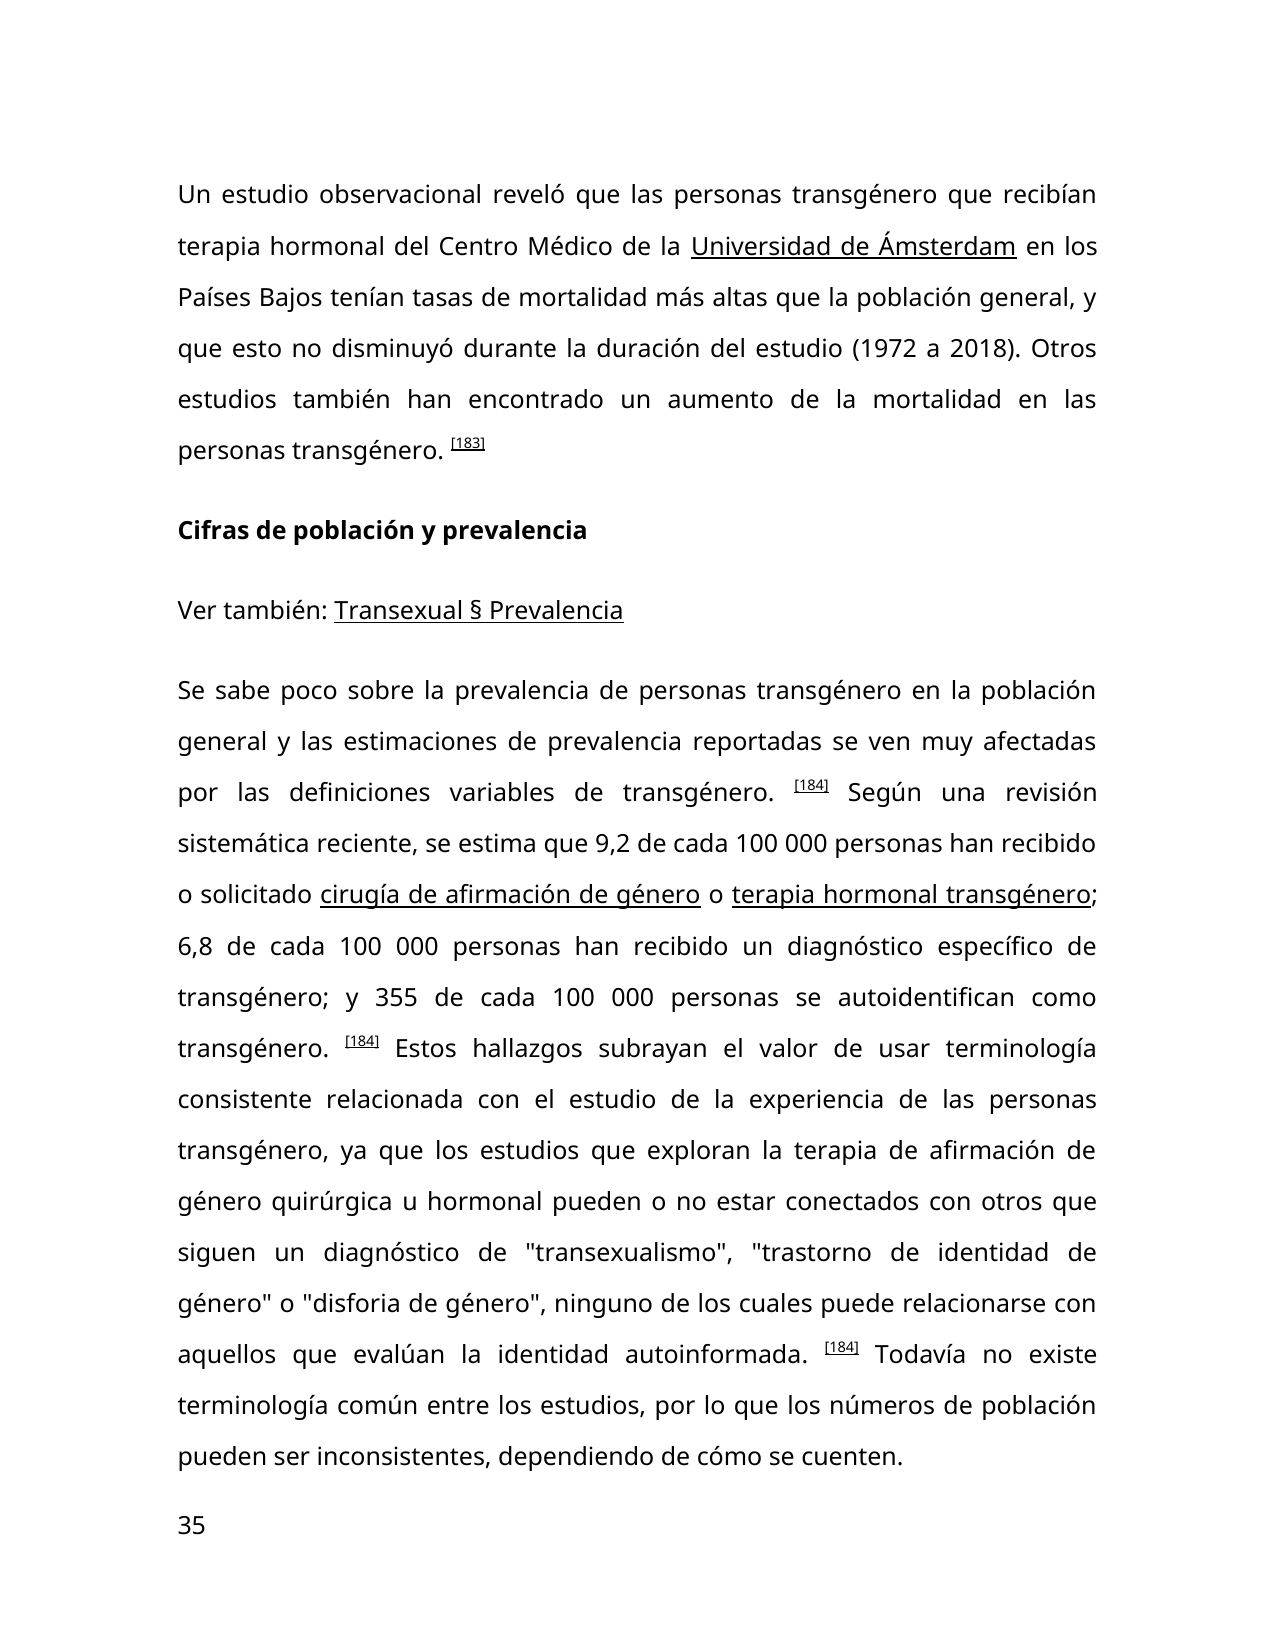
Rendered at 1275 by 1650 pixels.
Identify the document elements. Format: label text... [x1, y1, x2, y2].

text Ray Blanchard creó una taxonomía de transexualismo de hombre a mujer que propone dos etiologías distintas para individuos andrófilos y ginefílicos; esta taxonomía se ha vuelto controvertida, apoyada por J. Michael Bailey, Anne Lawrence, James Cantor y otros, pero opuesta por Charles Allen Moser, Julia Serano y la Asociación Profesional Mundial para la Salud Transgénero. . [177, 177, 1098, 415]
subtitle Cifras de población y prevalencia [177, 797, 1098, 831]
text Ver también: Transexual § Prevalencia [177, 877, 1098, 911]
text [177, 957, 1098, 1451]
text Un estudio observacional reveló que las personas transgénero que recibían terapia hormonal del Centro Médico de la Universidad de Ámsterdam en los Países Bajos tenían tasas de mortalidad más altas que la población general, y que esto no disminuyó durante la duración del estudio (1972 a 2018). Otros estudios también han encontrado un aumento de la mortalidad en las personas transgénero. [183] [177, 462, 1098, 751]
